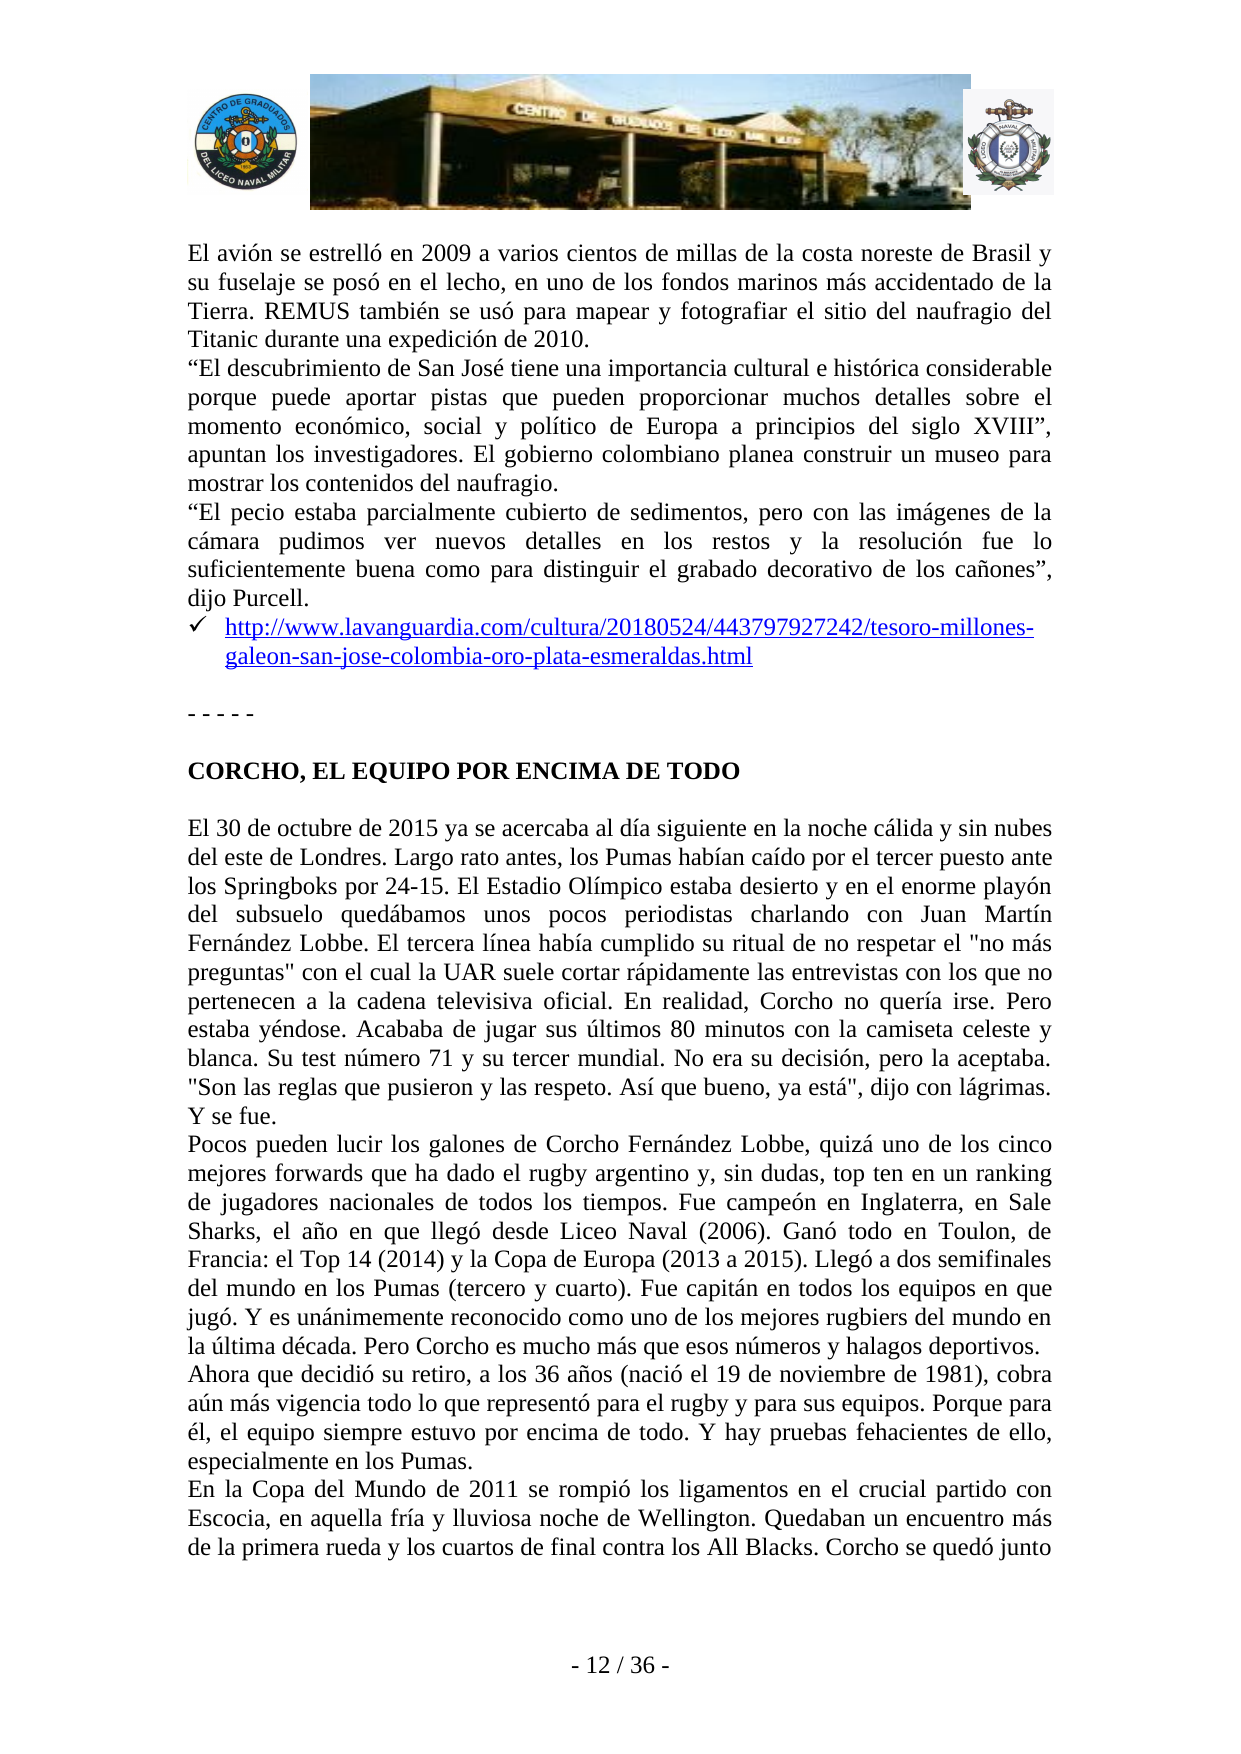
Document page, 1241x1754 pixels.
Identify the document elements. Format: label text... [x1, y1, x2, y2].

picture [187, 89, 308, 195]
text Pocos pueden lucir los galones de Corcho Fernández Lobbe, quizá uno de los cinco mejores forwards que ha dado el rugby argentino y, sin dudas, top ten en un ranking de jugadores nacionales de todos los tiempos. Fue campeón en Inglaterra, en Sale Sharks, el año en que llegó desde Liceo Naval (2006). Ganó todo en Toulon, de Francia: el Top 14 (2014) y la Copa de Europa (2013 a 2015). Llegó a dos semifinales del mundo en los Pumas (tercero y cuarto). Fue capitán en todos los equipos en que jugó. Y es unánimemente reconocido como uno de los mejores rugbiers del mundo en la última década. Pero Corcho es mucho más que esos números y halagos deportivos. [187, 1129, 1053, 1359]
text El 30 de octubre de 2015 ya se acercaba al día siguiente en la noche cálida y sin nubes del este de Londres. Largo rato antes, los Pumas habían caído por el tercer puesto ante los Springboks por 24-15. El Estadio Olímpico estaba desierto y en el enorme playón del subsuelo quedábamos unos pocos periodistas charlando con Juan Martín Fernández Lobbe. El tercera línea había cumplido su ritual de no respetar el "no más preguntas" con el cual la UAR suele cortar rápidamente las entrevistas con los que no pertenecen a la cadena televisiva oficial. En realidad, Corcho no quería irse. Pero estaba yéndose. Acababa de jugar sus últimos 80 minutos con la camiseta celeste y blanca. Su test número 71 y su tercer mundial. No era su decisión, pero la aceptaba. "Son las reglas que pusieron y las respeto. Así que bueno, ya está", dijo con lágrimas. Y se fue. [187, 813, 1053, 1129]
list http://www.lavanguardia.com/cultura/20180524/443797927242/tesoro-millones-galeon-san-jose-colombia-oro-plata-esmeraldas.html [187, 612, 1053, 669]
text “El descubrimiento de San José tiene una importancia cultural e histórica considerable porque puede aportar pistas que pueden proporcionar muchos detalles sobre el momento económico, social y político de Europa a principios del siglo XVIII”, apuntan los investigadores. El gobierno colombiano planea construir un museo para mostrar los contenidos del naufragio. [187, 353, 1053, 497]
text - - - - - [187, 698, 1053, 727]
text El avión se estrelló en 2009 a varios cientos de millas de la costa noreste de Brasil y su fuselaje se posó en el lecho, en uno de los fondos marinos más accidentado de la Tierra. REMUS también se usó para mapear y fotografiar el sitio del naufragio del Titanic durante una expedición de 2010. [187, 238, 1053, 353]
picture [310, 74, 1054, 210]
text CORCHO, EL EQUIPO POR ENCIMA DE TODO [187, 756, 1053, 784]
text Ahora que decidió su retiro, a los 36 años (nació el 19 de noviembre de 1981), cobra aún más vigencia todo lo que representó para el rugby y para sus equipos. Porque para él, el equipo siempre estuvo por encima de todo. Y hay pruebas fehacientes de ello, especialmente en los Pumas. [187, 1359, 1053, 1474]
text “El pecio estaba parcialmente cubierto de sedimentos, pero con las imágenes de la cámara pudimos ver nuevos detalles en los restos y la resolución fue lo suficientemente buena como para distinguir el grabado decorativo de los cañones”, dijo Purcell. [187, 497, 1053, 612]
